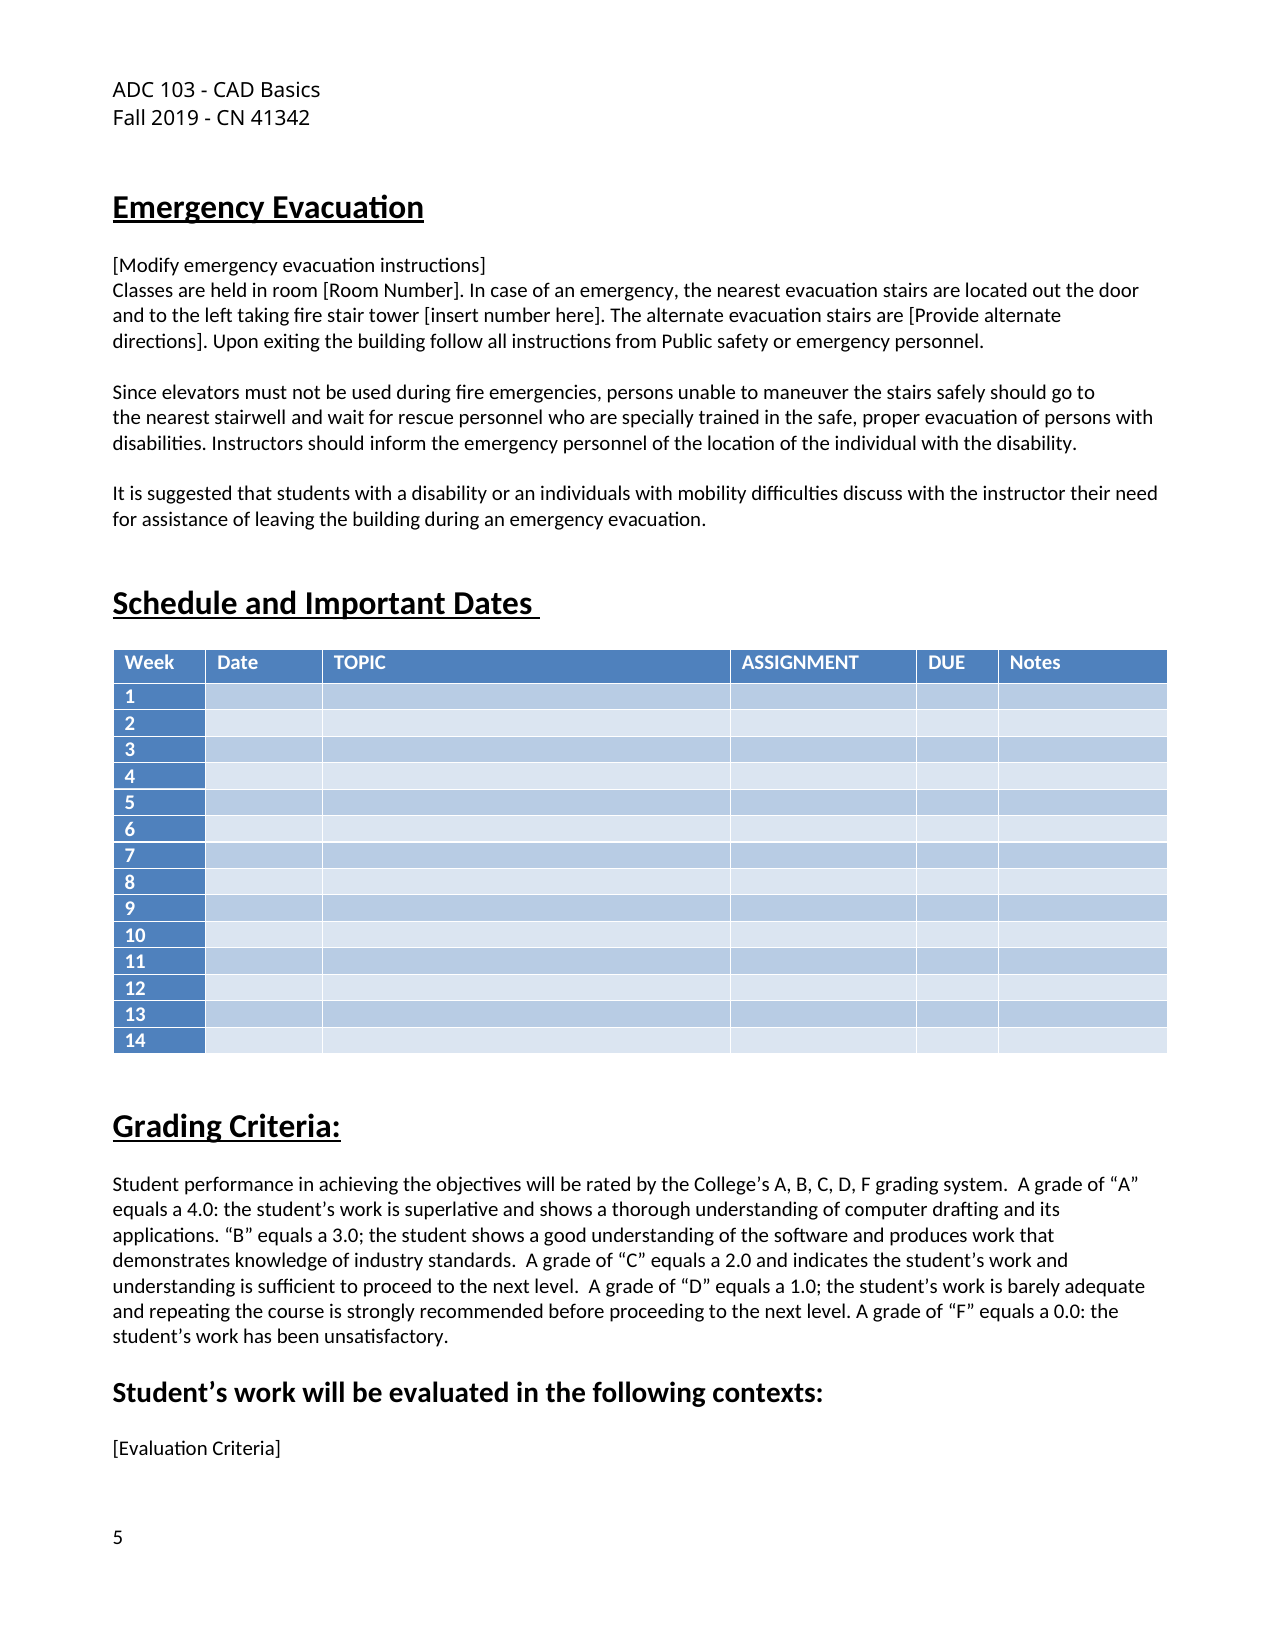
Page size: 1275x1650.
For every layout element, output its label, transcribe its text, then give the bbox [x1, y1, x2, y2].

table_cell [206, 1001, 322, 1027]
table_cell [999, 869, 1167, 894]
table_cell [731, 790, 916, 815]
table_cell [323, 869, 730, 894]
table_cell [917, 737, 998, 762]
table_cell [206, 975, 322, 1000]
table_header Notes [999, 650, 1167, 683]
table_cell [999, 763, 1167, 788]
text [Evaluation Criteria] [112, 1436, 1162, 1461]
table_cell [731, 1028, 916, 1053]
table_cell [999, 790, 1167, 815]
table_cell 8 [114, 869, 205, 894]
table_cell [731, 922, 916, 947]
table_cell [731, 975, 916, 1000]
table_cell [917, 895, 998, 921]
text Since elevators must not be used during fire emergencies, persons unable to maneuver the stairs safely should go to the nearest stairwell and wait for rescue personnel who are specially trained in the safe, proper evacuation of persons with disabilities. Instructors should inform the emergency personnel of the location of the individual with the disability. [112, 379, 1162, 455]
table_cell [206, 948, 322, 974]
table_cell [731, 948, 916, 974]
table_cell 3 [114, 737, 205, 762]
subtitle Student’s work will be evaluated in the following contexts: [112, 1374, 1162, 1410]
table_cell [731, 763, 916, 788]
table_cell [999, 922, 1167, 947]
table_cell 14 [114, 1028, 205, 1053]
table_cell [999, 737, 1167, 762]
table_cell [323, 763, 730, 788]
table_cell [731, 816, 916, 841]
table_cell 2 [114, 710, 205, 736]
table_cell [917, 975, 998, 1000]
table_cell 13 [114, 1001, 205, 1027]
table_cell [206, 684, 322, 709]
table_header DUE [917, 650, 998, 683]
table_cell [206, 869, 322, 894]
table_cell 11 [114, 948, 205, 974]
table_cell 12 [114, 975, 205, 1000]
table_cell [206, 816, 322, 841]
table_cell [731, 737, 916, 762]
table_cell [323, 948, 730, 974]
table_header Date [206, 650, 322, 683]
table_cell [999, 895, 1167, 921]
table_cell [323, 895, 730, 921]
table_cell 6 [114, 816, 205, 841]
table_cell [731, 710, 916, 736]
table_cell [323, 710, 730, 736]
table_cell [206, 710, 322, 736]
table_cell [999, 843, 1167, 868]
subtitle Emergency Evacuation [112, 186, 1162, 226]
table_cell [917, 843, 998, 868]
table_cell [917, 816, 998, 841]
table_cell 10 [114, 922, 205, 947]
table_cell 5 [114, 790, 205, 815]
table_cell [206, 922, 322, 947]
table_cell 4 [114, 763, 205, 788]
table_cell [999, 710, 1167, 736]
text Classes are held in room [Room Number]. In case of an emergency, the nearest evacuation stairs are located out the door and to the left taking fire stair tower [insert number here]. The alternate evacuation stairs are [Provide alternate directions]. Upon exiting the building follow all instructions from Public safety or emergency personnel. [112, 277, 1162, 353]
table_cell [999, 948, 1167, 974]
subtitle Grading Criteria: [112, 1105, 1162, 1146]
table_cell [731, 843, 916, 868]
table_cell [323, 1028, 730, 1053]
table_cell [206, 763, 322, 788]
table_cell [206, 790, 322, 815]
table_cell [917, 1001, 998, 1027]
table_cell [917, 710, 998, 736]
table_cell 1 [114, 684, 205, 709]
table_cell [999, 816, 1167, 841]
table_cell 7 [114, 843, 205, 868]
table_cell [917, 790, 998, 815]
text It is suggested that students with a disability or an individuals with mobility difficulties discuss with the instructor their need for assistance of leaving the building during an emergency evacuation. [112, 481, 1162, 531]
table_cell [731, 869, 916, 894]
table_cell [323, 922, 730, 947]
table_cell [917, 948, 998, 974]
table_cell [206, 1028, 322, 1053]
table_cell [323, 790, 730, 815]
table_cell [323, 975, 730, 1000]
table_cell [731, 1001, 916, 1027]
table_cell [323, 843, 730, 868]
table_cell [999, 1001, 1167, 1027]
text [Modify emergency evacuation instructions] [112, 252, 1162, 277]
subtitle Schedule and Important Dates [112, 582, 1162, 623]
table_cell [323, 737, 730, 762]
table_cell [999, 684, 1167, 709]
text Student performance in achieving the objectives will be rated by the College’s A, B, C, D, F grading system. A grade of “A” equals a 4.0: the student’s work is superlative and shows a thorough understanding of computer drafting and its applications. “B” equals a 3.0; the student shows a good understanding of the software and produces work that demonstrates knowledge of industry standards. A grade of “C” equals a 2.0 and indicates the student’s work and understanding is sufficient to proceed to the next level. A grade of “D” equals a 1.0; the student’s work is barely adequate and repeating the course is strongly recommended before proceeding to the next level. A grade of “F” equals a 0.0: the student’s work has been unsatisfactory. [112, 1171, 1162, 1349]
table_cell [917, 763, 998, 788]
table_cell [999, 975, 1167, 1000]
table_cell [206, 737, 322, 762]
table_cell [917, 684, 998, 709]
table_cell [206, 895, 322, 921]
table_cell [323, 684, 730, 709]
table_header Week [114, 650, 205, 683]
table_cell [917, 922, 998, 947]
table_cell [206, 843, 322, 868]
table_cell [731, 895, 916, 921]
table_cell [731, 684, 916, 709]
table_cell [917, 1028, 998, 1053]
table_cell [323, 1001, 730, 1027]
table_header TOPIC [323, 650, 730, 683]
table_cell 9 [114, 895, 205, 921]
table_cell [323, 816, 730, 841]
table_cell [917, 869, 998, 894]
table_cell [999, 1028, 1167, 1053]
table_header ASSIGNMENT [731, 650, 916, 683]
